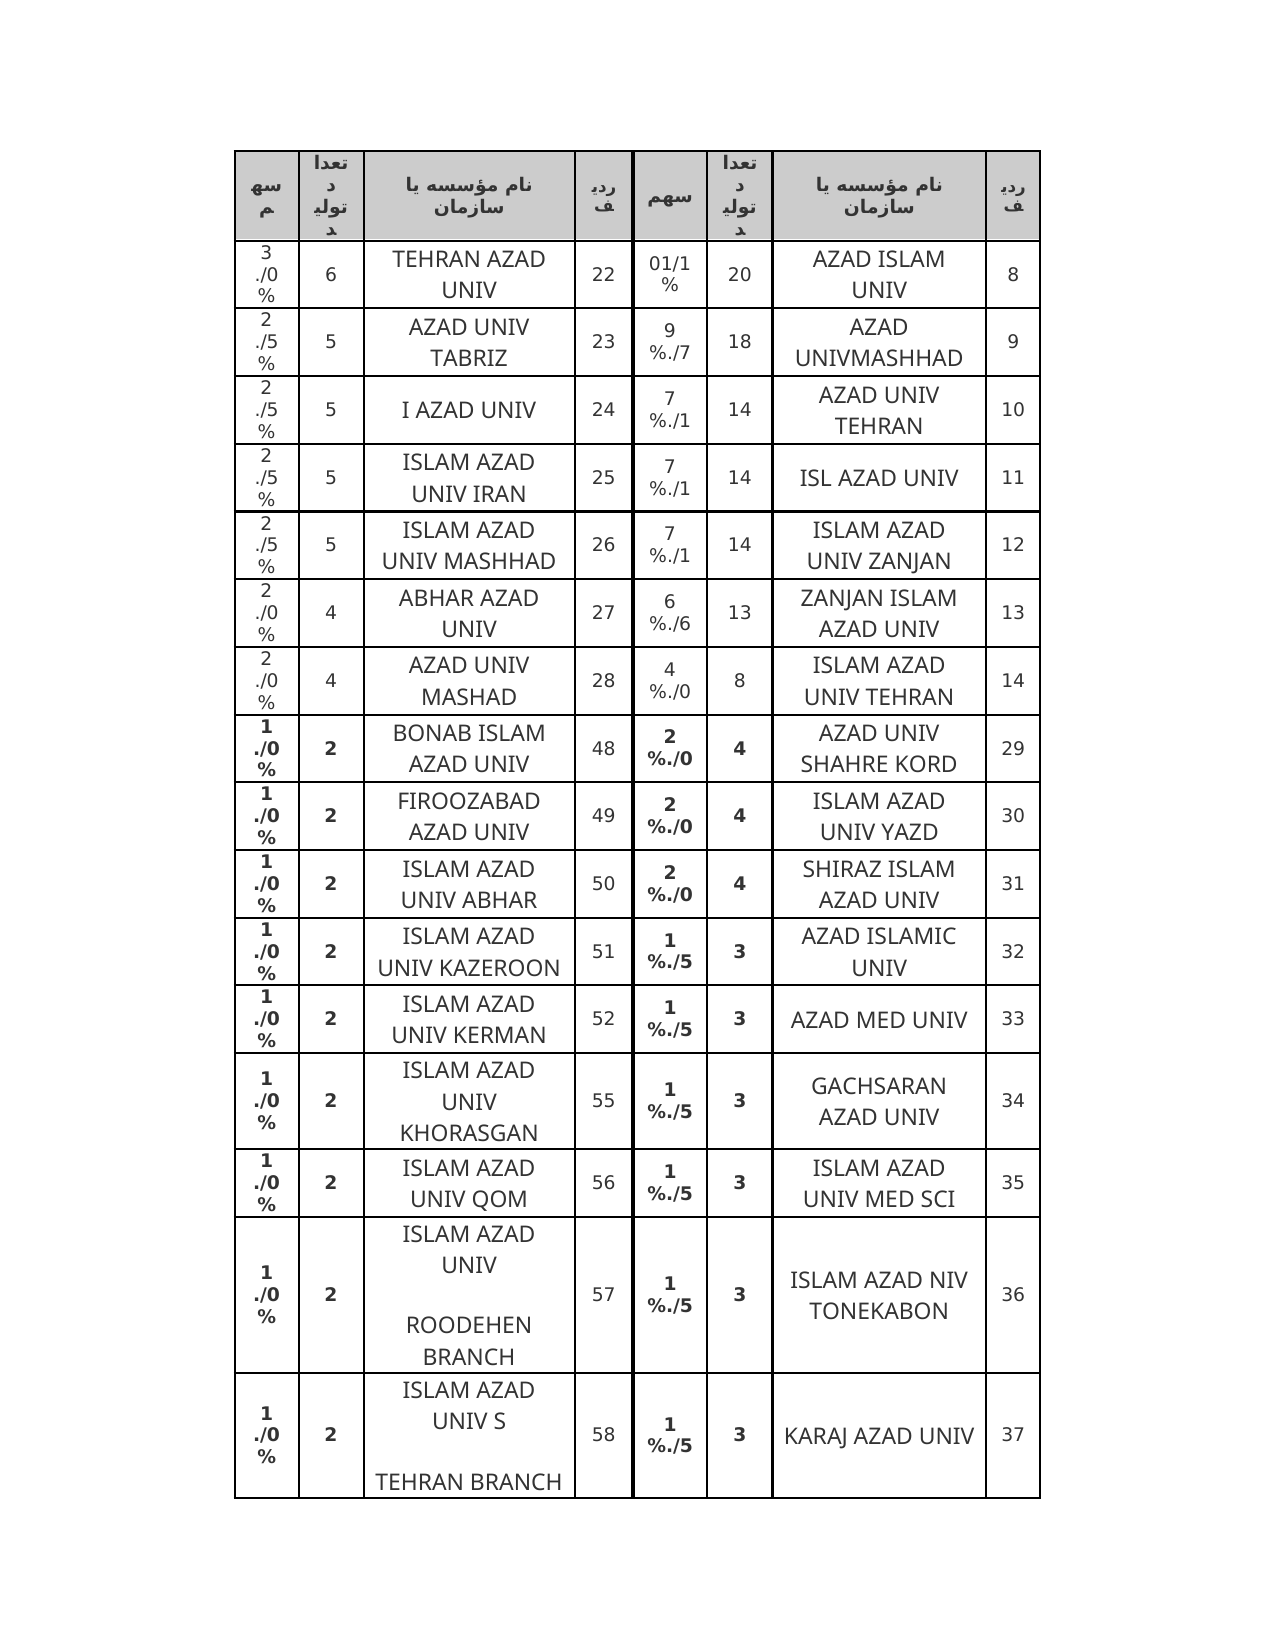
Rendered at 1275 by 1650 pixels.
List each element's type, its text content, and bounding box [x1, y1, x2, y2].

table_cell GACHSARAN AZAD UNIV [774, 1054, 985, 1148]
table_cell FIROOZABAD AZAD UNIV [365, 783, 574, 849]
table_cell 10/.% [236, 919, 298, 984]
table_cell 27 [576, 580, 631, 646]
table_cell 5 [300, 309, 363, 375]
table_cell 10/.% [236, 1150, 298, 1216]
table_cell 48 [576, 716, 631, 781]
table_cell ISLAM AZAD UNIV ROODEHEN BRANCH [365, 1218, 574, 1372]
table_cell 8 [987, 242, 1039, 307]
table_cell 56 [576, 1150, 631, 1216]
table_header نام مؤسسه يا سازمان [774, 152, 985, 239]
table_header رديف [987, 152, 1039, 239]
table_cell 2 [300, 1150, 363, 1216]
table_cell 30/.% [236, 242, 298, 307]
table_cell 5 [300, 377, 363, 443]
table_cell 2 [300, 1054, 363, 1148]
table_cell 20/.% [635, 716, 706, 781]
table_cell 28 [576, 648, 631, 713]
table_cell 71/.% [635, 377, 706, 443]
table_cell 10/.% [236, 1054, 298, 1148]
table_cell 52 [576, 986, 631, 1052]
table_cell 10/.% [236, 716, 298, 781]
table_cell 5 [300, 513, 363, 578]
table_cell 40/.% [635, 648, 706, 713]
table_cell AZAD UNIV MASHAD [365, 648, 574, 713]
table_cell AZAD UNIVMASHHAD [774, 309, 985, 375]
table_cell 20/.% [635, 851, 706, 917]
table_cell 4 [300, 580, 363, 646]
table_cell 29 [987, 716, 1039, 781]
table_cell 2 [300, 1374, 363, 1497]
table_cell 10/.% [236, 1374, 298, 1497]
table_cell 15/.% [635, 1374, 706, 1497]
table_cell 6 [300, 242, 363, 307]
table_cell 4 [300, 648, 363, 713]
table_cell ISLAM AZAD UNIV MASHHAD [365, 513, 574, 578]
table_cell 4 [708, 783, 771, 849]
table_cell 31 [987, 851, 1039, 917]
table_cell ISLAM AZAD UNIV ABHAR [365, 851, 574, 917]
table_cell ISLAM AZAD UNIV TEHRAN [774, 648, 985, 713]
table_cell 32 [987, 919, 1039, 984]
table_cell 14 [987, 648, 1039, 713]
table_cell 25 [576, 445, 631, 510]
table_cell 10/.% [236, 851, 298, 917]
table_cell 5 [300, 445, 363, 510]
table_cell 57 [576, 1218, 631, 1372]
table_cell 10/.% [236, 783, 298, 849]
table_cell 01/1% [635, 242, 706, 307]
table_cell ISLAM AZAD UNIV KHORASGAN [365, 1054, 574, 1148]
table_cell ISLAM AZAD UNIV S TEHRAN BRANCH [365, 1374, 574, 1497]
table_cell 14 [708, 513, 771, 578]
table_cell 15/.% [635, 986, 706, 1052]
table_cell AZAD ISLAM UNIV [774, 242, 985, 307]
table_cell 26 [576, 513, 631, 578]
table_cell 20/.% [635, 783, 706, 849]
table_cell 30 [987, 783, 1039, 849]
table_cell 22 [576, 242, 631, 307]
table_header نام مؤسسه يا سازمان [365, 152, 574, 239]
table_cell AZAD ISLAMIC UNIV [774, 919, 985, 984]
table_cell 2 [300, 919, 363, 984]
table_cell 33 [987, 986, 1039, 1052]
table_cell AZAD MED UNIV [774, 986, 985, 1052]
table_cell 10/.% [236, 1218, 298, 1372]
table_cell 13 [987, 580, 1039, 646]
table_cell ISLAM AZAD UNIV QOM [365, 1150, 574, 1216]
table_cell 2 [300, 1218, 363, 1372]
table_cell 15/.% [635, 1150, 706, 1216]
table_cell 3 [708, 1374, 771, 1497]
table_cell 9 [987, 309, 1039, 375]
table_cell 20 [708, 242, 771, 307]
table_cell 3 [708, 1054, 771, 1148]
table_cell 34 [987, 1054, 1039, 1148]
table_cell 3 [708, 986, 771, 1052]
table_cell 51 [576, 919, 631, 984]
table_header تعداد توليد [708, 152, 771, 239]
table_cell 2 [300, 986, 363, 1052]
table_cell 24 [576, 377, 631, 443]
table_header تعداد توليد [300, 152, 363, 239]
table_header سهم [236, 152, 298, 239]
table_cell 15/.% [635, 1054, 706, 1148]
table_cell 25/.% [236, 513, 298, 578]
table_cell TEHRAN AZAD UNIV [365, 242, 574, 307]
table_cell 14 [708, 445, 771, 510]
table_cell 2 [300, 783, 363, 849]
table_header رديف [576, 152, 631, 239]
table_cell 36 [987, 1218, 1039, 1372]
table_cell 71/.% [635, 513, 706, 578]
table_cell 8 [708, 648, 771, 713]
table_cell ISLAM AZAD NIV TONEKABON [774, 1218, 985, 1372]
table_cell ISLAM AZAD UNIV YAZD [774, 783, 985, 849]
table_cell ISL AZAD UNIV [774, 445, 985, 510]
table_cell 71/.% [635, 445, 706, 510]
table_cell 10 [987, 377, 1039, 443]
table_cell 49 [576, 783, 631, 849]
table_cell ISLAM AZAD UNIV MED SCI [774, 1150, 985, 1216]
table_cell 15/.% [635, 1218, 706, 1372]
table_cell 25/.% [236, 309, 298, 375]
table_cell 35 [987, 1150, 1039, 1216]
table_cell 13 [708, 580, 771, 646]
table_cell 3 [708, 919, 771, 984]
table_cell 18 [708, 309, 771, 375]
table_cell 10/.% [236, 986, 298, 1052]
table_cell AZAD UNIV TEHRAN [774, 377, 985, 443]
table_cell 97/.% [635, 309, 706, 375]
table_cell ISLAM AZAD UNIV KERMAN [365, 986, 574, 1052]
table_cell ISLAM AZAD UNIV KAZEROON [365, 919, 574, 984]
table_cell 4 [708, 851, 771, 917]
table_cell KARAJ AZAD UNIV [774, 1374, 985, 1497]
table_cell 50 [576, 851, 631, 917]
table_header سهم [635, 152, 706, 239]
table_cell 25/.% [236, 445, 298, 510]
table_cell AZAD UNIV TABRIZ [365, 309, 574, 375]
table_cell I AZAD UNIV [365, 377, 574, 443]
table_cell 11 [987, 445, 1039, 510]
table_cell ISLAM AZAD UNIV ZANJAN [774, 513, 985, 578]
table_cell 15/.% [635, 919, 706, 984]
table_cell 3 [708, 1150, 771, 1216]
table_cell 20/.% [236, 580, 298, 646]
table_cell 2 [300, 851, 363, 917]
table_cell 25/.% [236, 377, 298, 443]
table_cell 37 [987, 1374, 1039, 1497]
table_cell SHIRAZ ISLAM AZAD UNIV [774, 851, 985, 917]
table_cell 20/.% [236, 648, 298, 713]
table_cell 66/.% [635, 580, 706, 646]
table_cell 55 [576, 1054, 631, 1148]
table_cell 3 [708, 1218, 771, 1372]
table_cell 23 [576, 309, 631, 375]
table_cell 4 [708, 716, 771, 781]
table_cell 58 [576, 1374, 631, 1497]
table_cell 14 [708, 377, 771, 443]
table_cell 12 [987, 513, 1039, 578]
table_cell ABHAR AZAD UNIV [365, 580, 574, 646]
table_cell BONAB ISLAM AZAD UNIV [365, 716, 574, 781]
table_cell 2 [300, 716, 363, 781]
table_cell ZANJAN ISLAM AZAD UNIV [774, 580, 985, 646]
table_cell AZAD UNIV SHAHRE KORD [774, 716, 985, 781]
table_cell ISLAM AZAD UNIV IRAN [365, 445, 574, 510]
